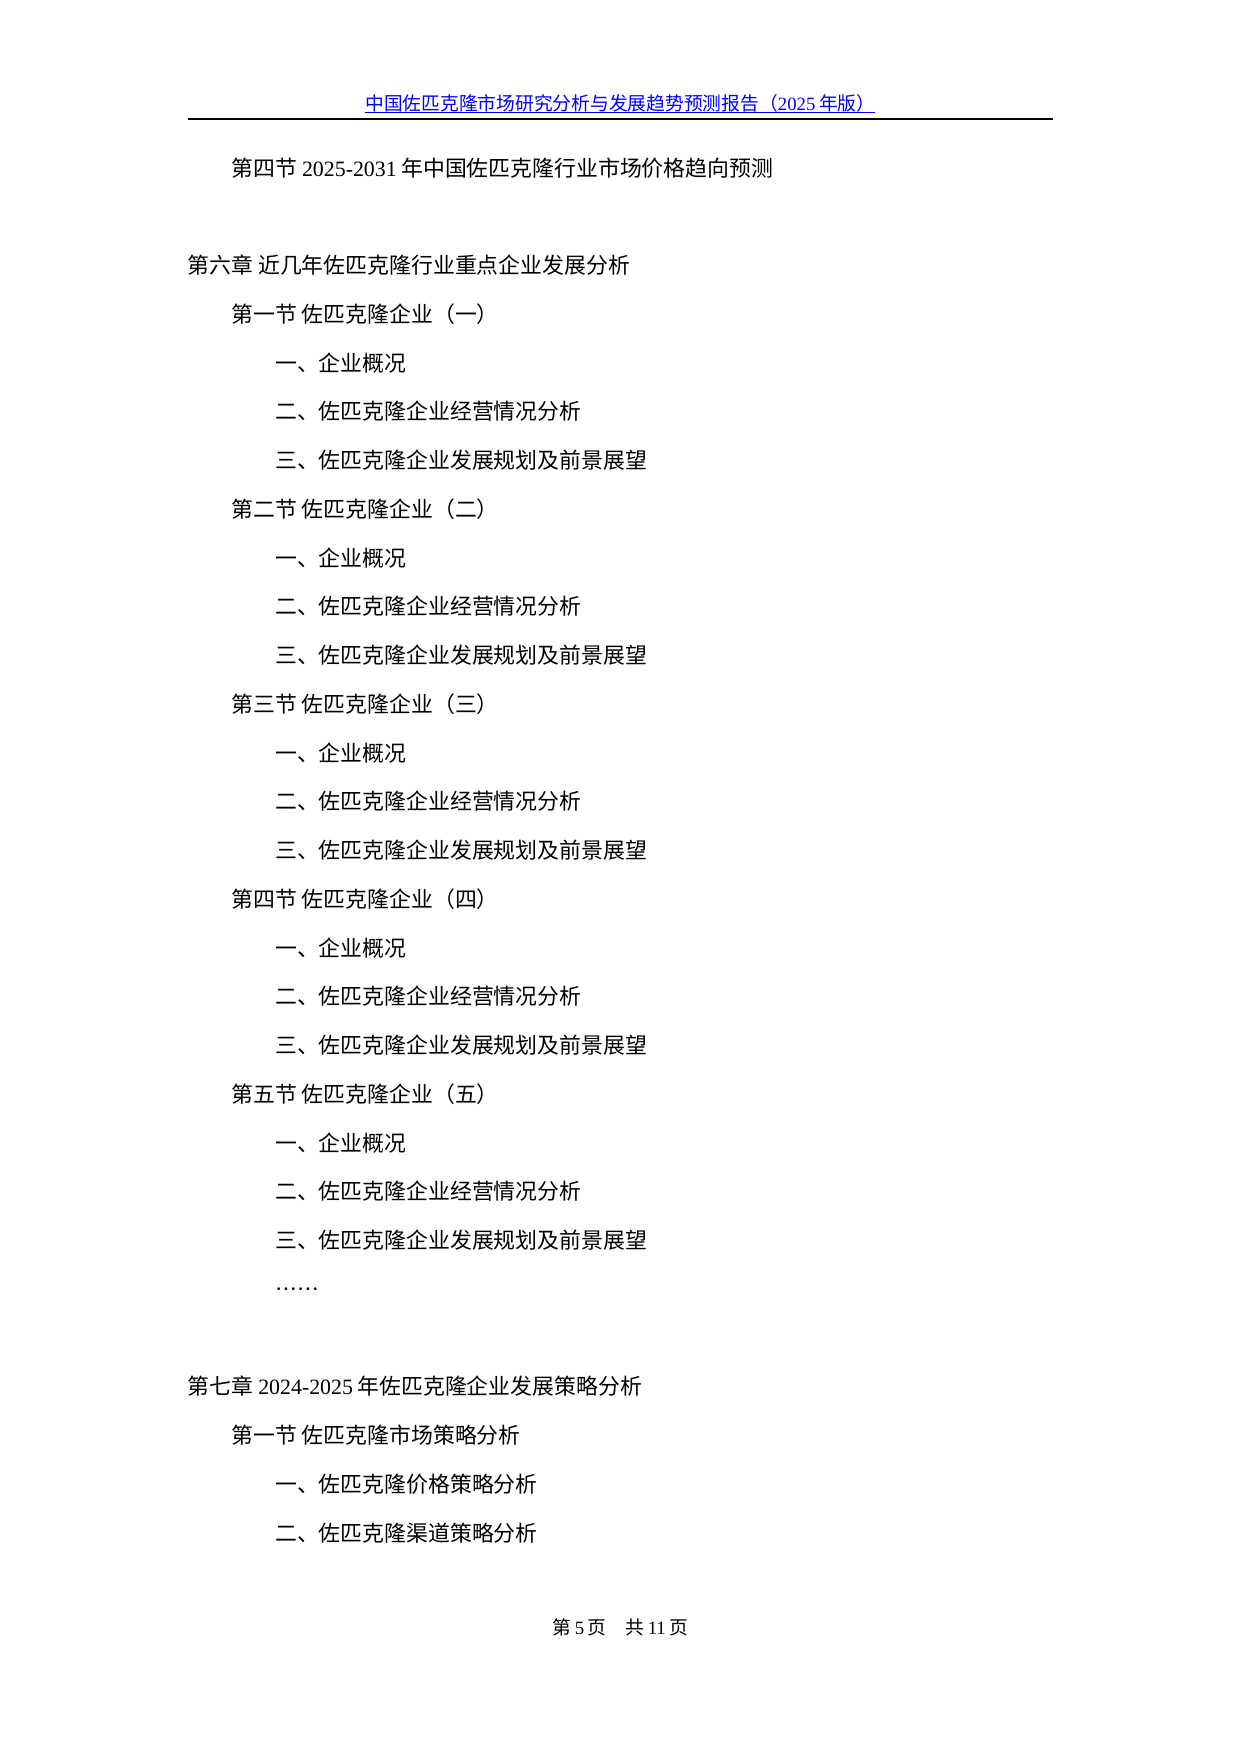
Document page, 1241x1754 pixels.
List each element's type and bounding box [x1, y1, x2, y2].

text [187, 150, 1053, 1548]
